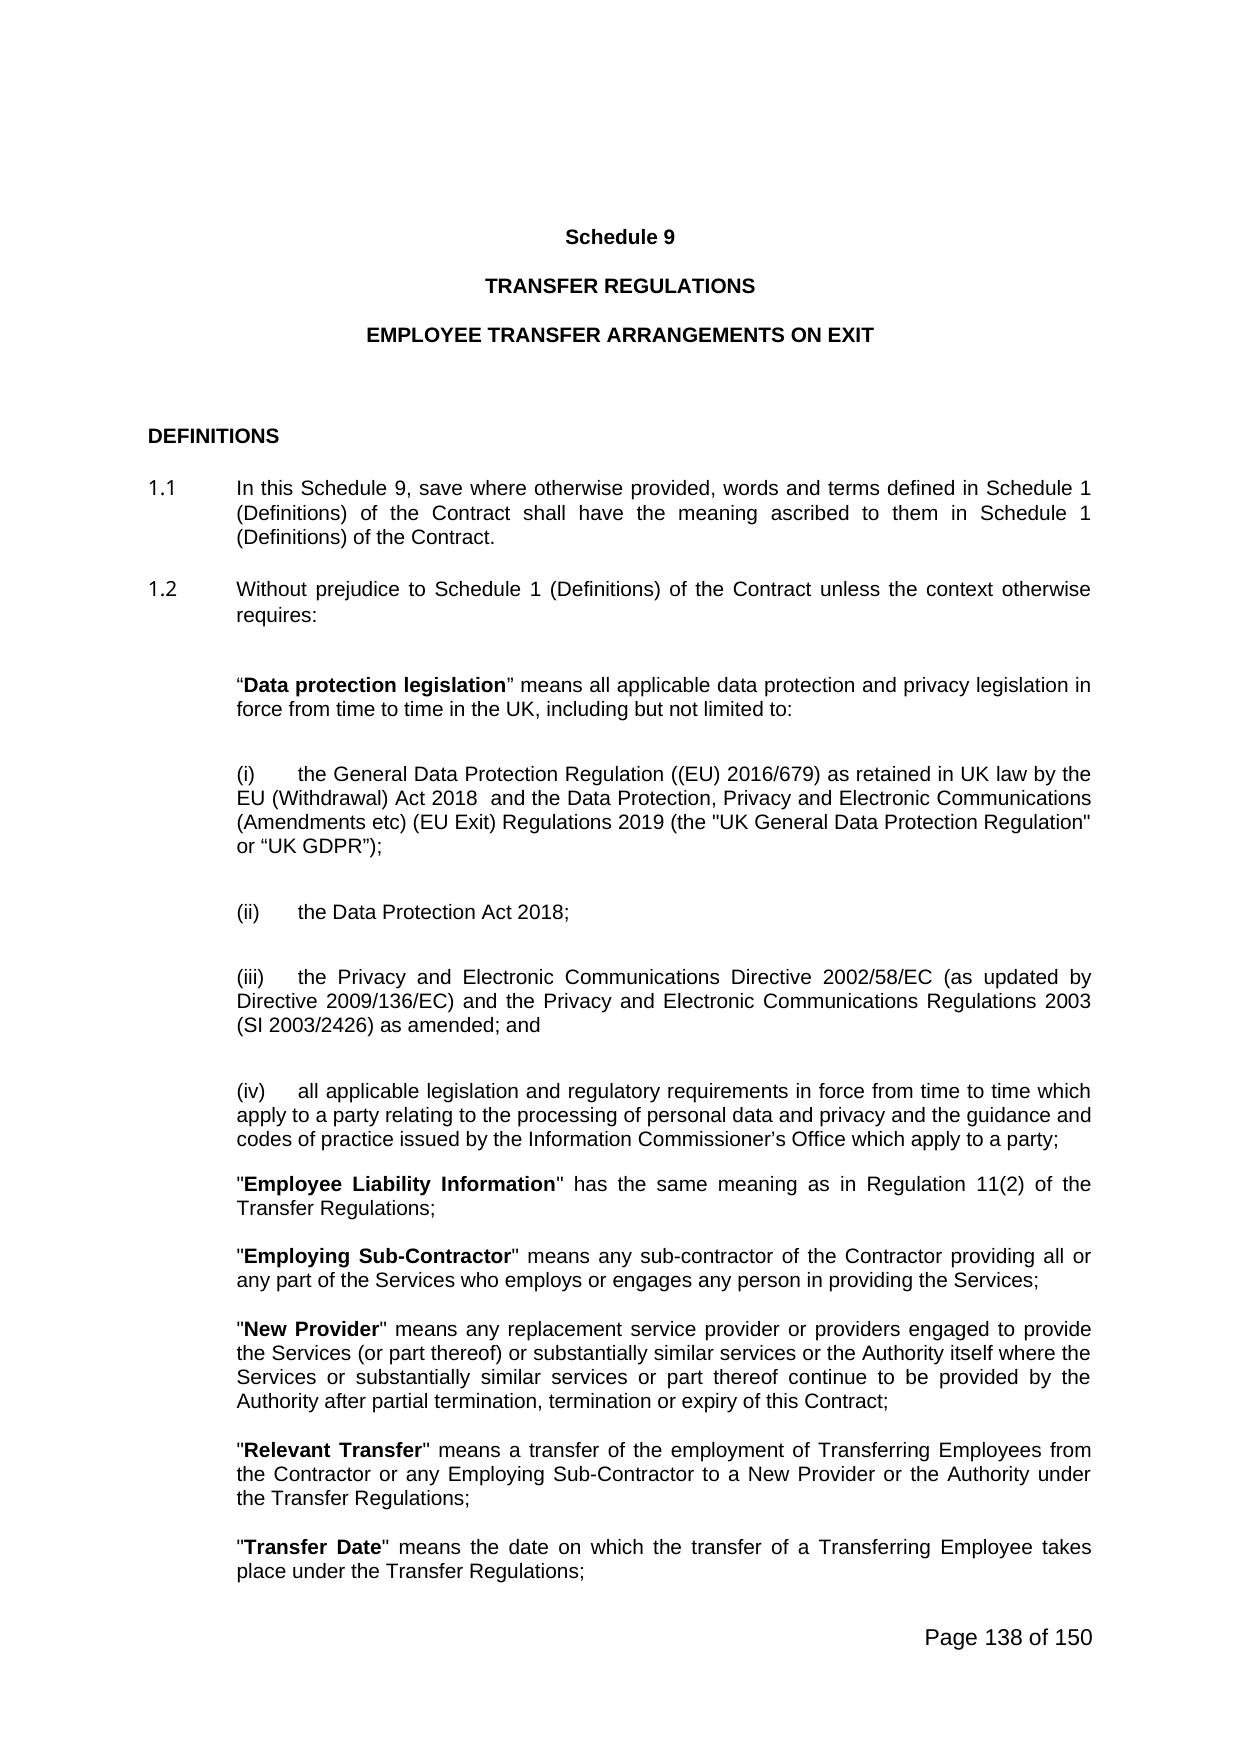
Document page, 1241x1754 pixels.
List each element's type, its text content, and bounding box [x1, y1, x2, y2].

text Definitions [148, 424, 1092, 448]
list Without prejudice to Schedule 1 (Definitions) of the Contract unless the context otherwise requires: [148, 574, 1092, 627]
list In this Schedule 9, save where otherwise provided, words and terms defined in Schedule 1 (Definitions) of the Contract shall have the meaning ascribed to them in Schedule 1 (Definitions) of the Contract. [148, 473, 1092, 549]
text TRANSFER REGULATIONS [148, 274, 1092, 298]
text "Employing Sub-Contractor" means any sub-contractor of the Contractor providing all or any part of the Services who employs or engages any person in providing the Services; [236, 1244, 1092, 1292]
text Schedule 9 [148, 225, 1092, 249]
text (iv) all applicable legislation and regulatory requirements in force from time to time which apply to a party relating to the processing of personal data and privacy and the guidance and codes of practice issued by the Information Commissioner’s Office which apply to a party; [236, 1079, 1092, 1151]
text EMPLOYEE TRANSFER ARRANGEMENTS ON EXIT [148, 323, 1092, 347]
text (i) the General Data Protection Regulation ((EU) 2016/679) as retained in UK law by the EU (Withdrawal) Act 2018 and the Data Protection, Privacy and Electronic Communications (Amendments etc) (EU Exit) Regulations 2019 (the "UK General Data Protection Regulation" or “UK GDPR”); [236, 762, 1092, 858]
text (iii) the Privacy and Electronic Communications Directive 2002/58/EC (as updated by Directive 2009/136/EC) and the Privacy and Electronic Communications Regulations 2003 (SI 2003/2426) as amended; and [236, 965, 1092, 1037]
text "Employee Liability Information" has the same meaning as in Regulation 11(2) of the Transfer Regulations; [236, 1171, 1092, 1219]
text "Relevant Transfer" means a transfer of the employment of Transferring Employees from the Contractor or any Employing Sub-Contractor to a New Provider or the Authority under the Transfer Regulations; [236, 1438, 1092, 1510]
text "New Provider" means any replacement service provider or providers engaged to provide the Services (or part thereof) or substantially similar services or the Authority itself where the Services or substantially similar services or part thereof continue to be provided by the Authority after partial termination, termination or expiry of this Contract; [236, 1317, 1092, 1413]
text “Data protection legislation” means all applicable data protection and privacy legislation in force from time to time in the UK, including but not limited to: [236, 672, 1092, 720]
text (ii) the Data Protection Act 2018; [236, 899, 1092, 923]
text "Transfer Date" means the date on which the transfer of a Transferring Employee takes place under the Transfer Regulations; [236, 1535, 1092, 1583]
